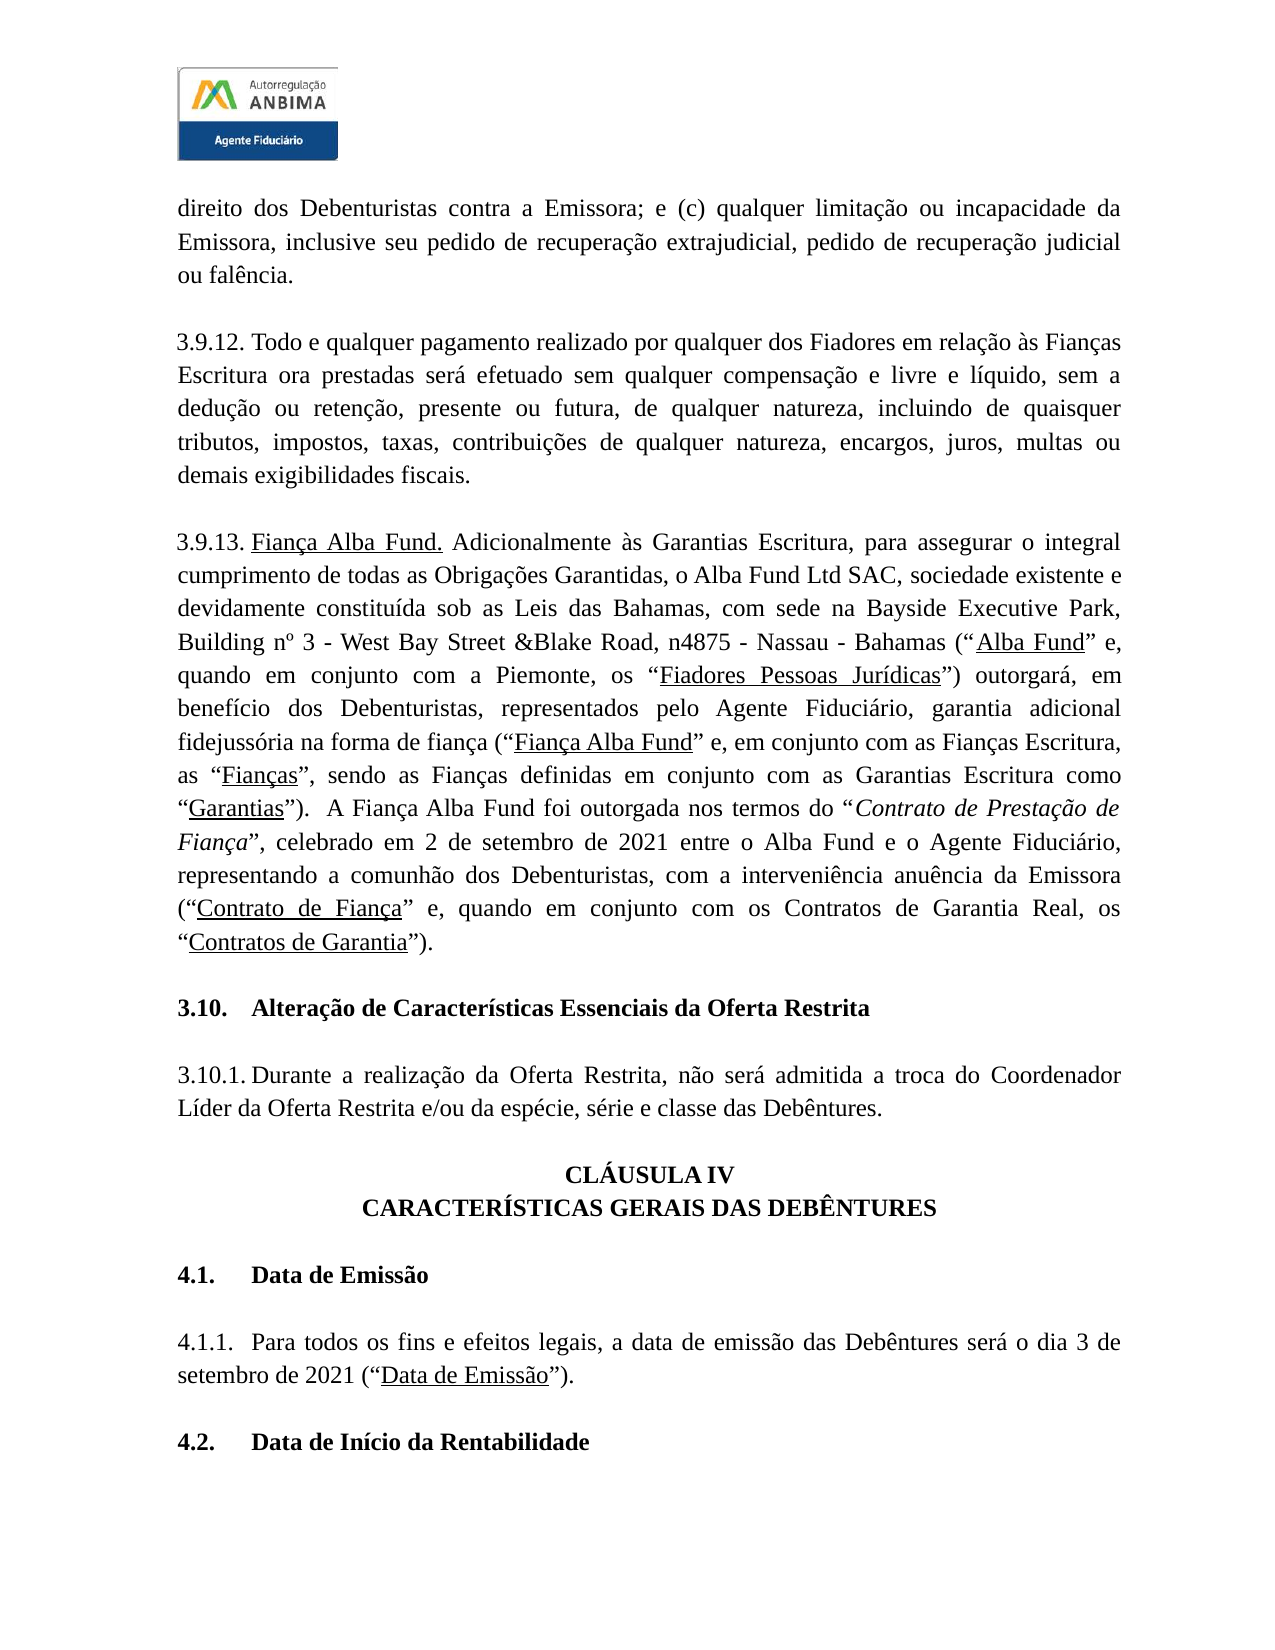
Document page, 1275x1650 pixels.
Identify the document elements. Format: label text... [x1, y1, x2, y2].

list Fiança Alba Fund. Adicionalmente às Garantias Escritura, para assegurar o integral cumprimento de todas as Obrigações Garantidas, o Alba Fund Ltd SAC, sociedade existente e devidamente constituída sob as Leis das Bahamas, com sede na Bayside Executive Park, Building nº 3 - West Bay Street &Blake Road, n4875 - Nassau - Bahamas (“Alba Fund” e, quando em conjunto com a Piemonte, os “Fiadores Pessoas Jurídicas”) outorgará, em benefício dos Debenturistas, representados pelo Agente Fiduciário, garantia adicional fidejussória na forma de fiança (“Fiança Alba Fund” e, em conjunto com as Fianças Escritura, as “Fianças”, sendo as Fianças definidas em conjunto com as Garantias Escritura como “Garantias”). A Fiança Alba Fund foi outorgada nos termos do “Contrato de Prestação de Fiança”, celebrado em 2 de setembro de 2021 entre o Alba Fund e o Agente Fiduciário, representando a comunhão dos Debenturistas, com a interveniência anuência da Emissora (“Contrato de Fiança” e, quando em conjunto com os Contratos de Garantia Real, os “Contratos de Garantia”). [176, 523, 1122, 957]
picture [177, 67, 338, 161]
list 4.1. Data de Emissão [177, 1257, 1122, 1290]
list Durante a realização da Oferta Restrita, não será admitida a troca do Coordenador Líder da Oferta Restrita e/ou da espécie, série e classe das Debêntures. [177, 1057, 1122, 1123]
list 4.2. Data de Início da Rentabilidade [177, 1423, 1122, 1457]
list Alteração de Características Essenciais da Oferta Restrita [177, 990, 1122, 1023]
list Todo e qualquer pagamento realizado por qualquer dos Fiadores em relação às Fianças Escritura ora prestadas será efetuado sem qualquer compensação e livre e líquido, sem a dedução ou retenção, presente ou futura, de qualquer natureza, incluindo de quaisquer tributos, impostos, taxas, contribuições de qualquer natureza, encargos, juros, multas ou demais exigibilidades fiscais. [176, 323, 1122, 490]
list 4.1.1. Para todos os fins e efeitos legais, a data de emissão das Debêntures será o dia 3 de setembro de 2021 (“Data de Emissão”). [177, 1323, 1122, 1390]
list CARACTERÍSTICAS GERAIS DAS DEBÊNTURES [177, 1190, 1122, 1223]
list CLÁUSULA IV [177, 1157, 1122, 1190]
